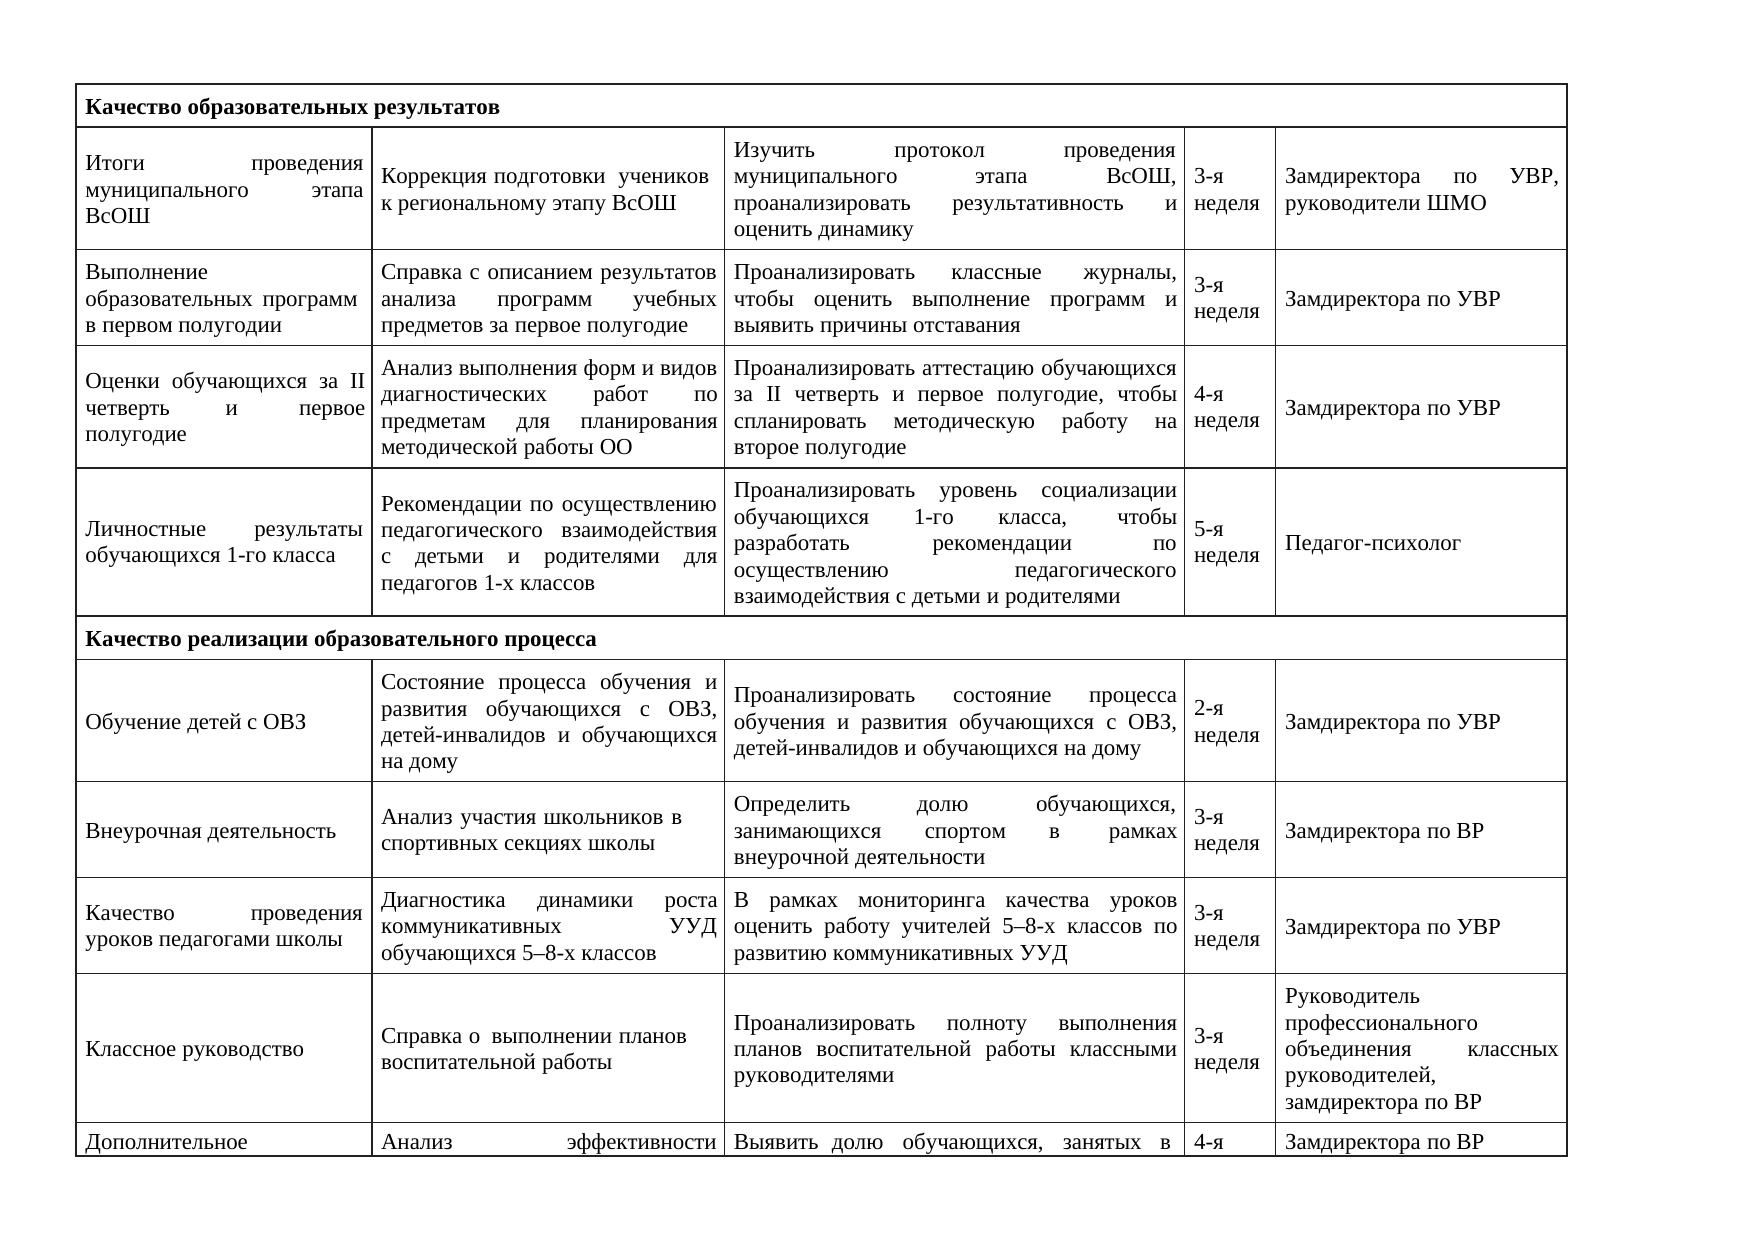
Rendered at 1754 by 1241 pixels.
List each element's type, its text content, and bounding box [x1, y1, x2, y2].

table_cell Руководитель профессионального объединения классных руководителей, замдиректора по ВР [1276, 974, 1566, 1122]
table_cell Диагностика динамики роста коммуникативных УУД обучающихся 5–8-х классов [373, 878, 724, 973]
table_cell 3-я неделя [1185, 782, 1275, 877]
table_cell Оценки обучающихся за II четверть и первое полугодие [77, 346, 371, 467]
table_cell Проанализировать аттестацию обучающихся за II четверть и первое полугодие, чтобы спланировать методическую работу на второе полугодие [725, 346, 1184, 467]
table_cell Дополнительное [77, 1123, 371, 1155]
table_cell Рекомендации по осуществлению педагогического взаимодействия с детьми и родителями для педагогов 1-х классов [373, 469, 724, 615]
table_cell Замдиректора по УВР, руководители ШМО [1276, 128, 1566, 249]
table_cell Замдиректора по УВР [1276, 250, 1566, 344]
table_cell Выявить долю обучающихся, занятых в [725, 1123, 1184, 1155]
table_cell Итоги проведения муниципального этапа ВсОШ [77, 128, 371, 249]
table_cell Личностные результаты обучающихся 1-го класса [77, 469, 371, 615]
table_cell Классное руководство [77, 974, 371, 1122]
table_cell Проанализировать уровень социализации обучающихся 1-го класса, чтобы разработать рекомендации по осуществлению педагогического взаимодействия с детьми и родителями [725, 469, 1184, 615]
table_cell Качество проведения уроков педагогами школы [77, 878, 371, 973]
table_cell Анализ участия школьников в спортивных секциях школы [373, 782, 724, 877]
table_cell Замдиректора по ВР [1276, 782, 1566, 877]
table_cell 2-я неделя [1185, 660, 1275, 781]
table_cell Внеурочная деятельность [77, 782, 371, 877]
table_cell Педагог-психолог [1276, 469, 1566, 615]
table_cell 4-я неделя [1185, 346, 1275, 467]
table_cell Качество реализации образовательного процесса [77, 617, 1566, 659]
table_cell Проанализировать состояние процесса обучения и развития обучающихся с ОВЗ, детей-инвалидов и обучающихся на дому [725, 660, 1184, 781]
table_cell 3-я неделя [1185, 250, 1275, 344]
table_cell Замдиректора по ВР [1276, 1123, 1566, 1155]
table_cell Анализ эффективности [373, 1123, 724, 1155]
table_cell В рамках мониторинга качества уроков оценить работу учителей 5–8-х классов по развитию коммуникативных УУД [725, 878, 1184, 973]
table_cell 3-я неделя [1185, 974, 1275, 1122]
table_cell Обучение детей с ОВЗ [77, 660, 371, 781]
table_cell Замдиректора по УВР [1276, 878, 1566, 973]
table_cell Замдиректора по УВР [1276, 346, 1566, 467]
table_cell Проанализировать классные журналы, чтобы оценить выполнение программ и выявить причины отставания [725, 250, 1184, 344]
table_cell Изучить протокол проведения муниципального этапа ВсОШ, проанализировать результативность и оценить динамику [725, 128, 1184, 249]
table_cell Замдиректора по УВР [1276, 660, 1566, 781]
table_cell Коррекция подготовки учеников к региональному этапу ВсОШ [373, 128, 724, 249]
table_cell Справка с описанием результатов анализа программ учебных предметов за первое полугодие [373, 250, 724, 344]
table_cell Справка о выполнении планов воспитательной работы [373, 974, 724, 1122]
table_header Качество образовательных результатов [77, 85, 1566, 126]
table_cell Анализ выполнения форм и видов диагностических работ по предметам для планирования методической работы ОО [373, 346, 724, 467]
table_cell Состояние процесса обучения и развития обучающихся с ОВЗ, детей-инвалидов и обучающихся на дому [373, 660, 724, 781]
table_cell 4-я [1185, 1123, 1275, 1155]
table_cell Определить долю обучающихся, занимающихся спортом в рамках внеурочной деятельности [725, 782, 1184, 877]
table_cell 3-я неделя [1185, 128, 1275, 249]
table_cell 5-я неделя [1185, 469, 1275, 615]
table_cell Проанализировать полноту выполнения планов воспитательной работы классными руководителями [725, 974, 1184, 1122]
table_cell Выполнение образовательных программ в первом полугодии [77, 250, 371, 344]
table_cell 3-я неделя [1185, 878, 1275, 973]
